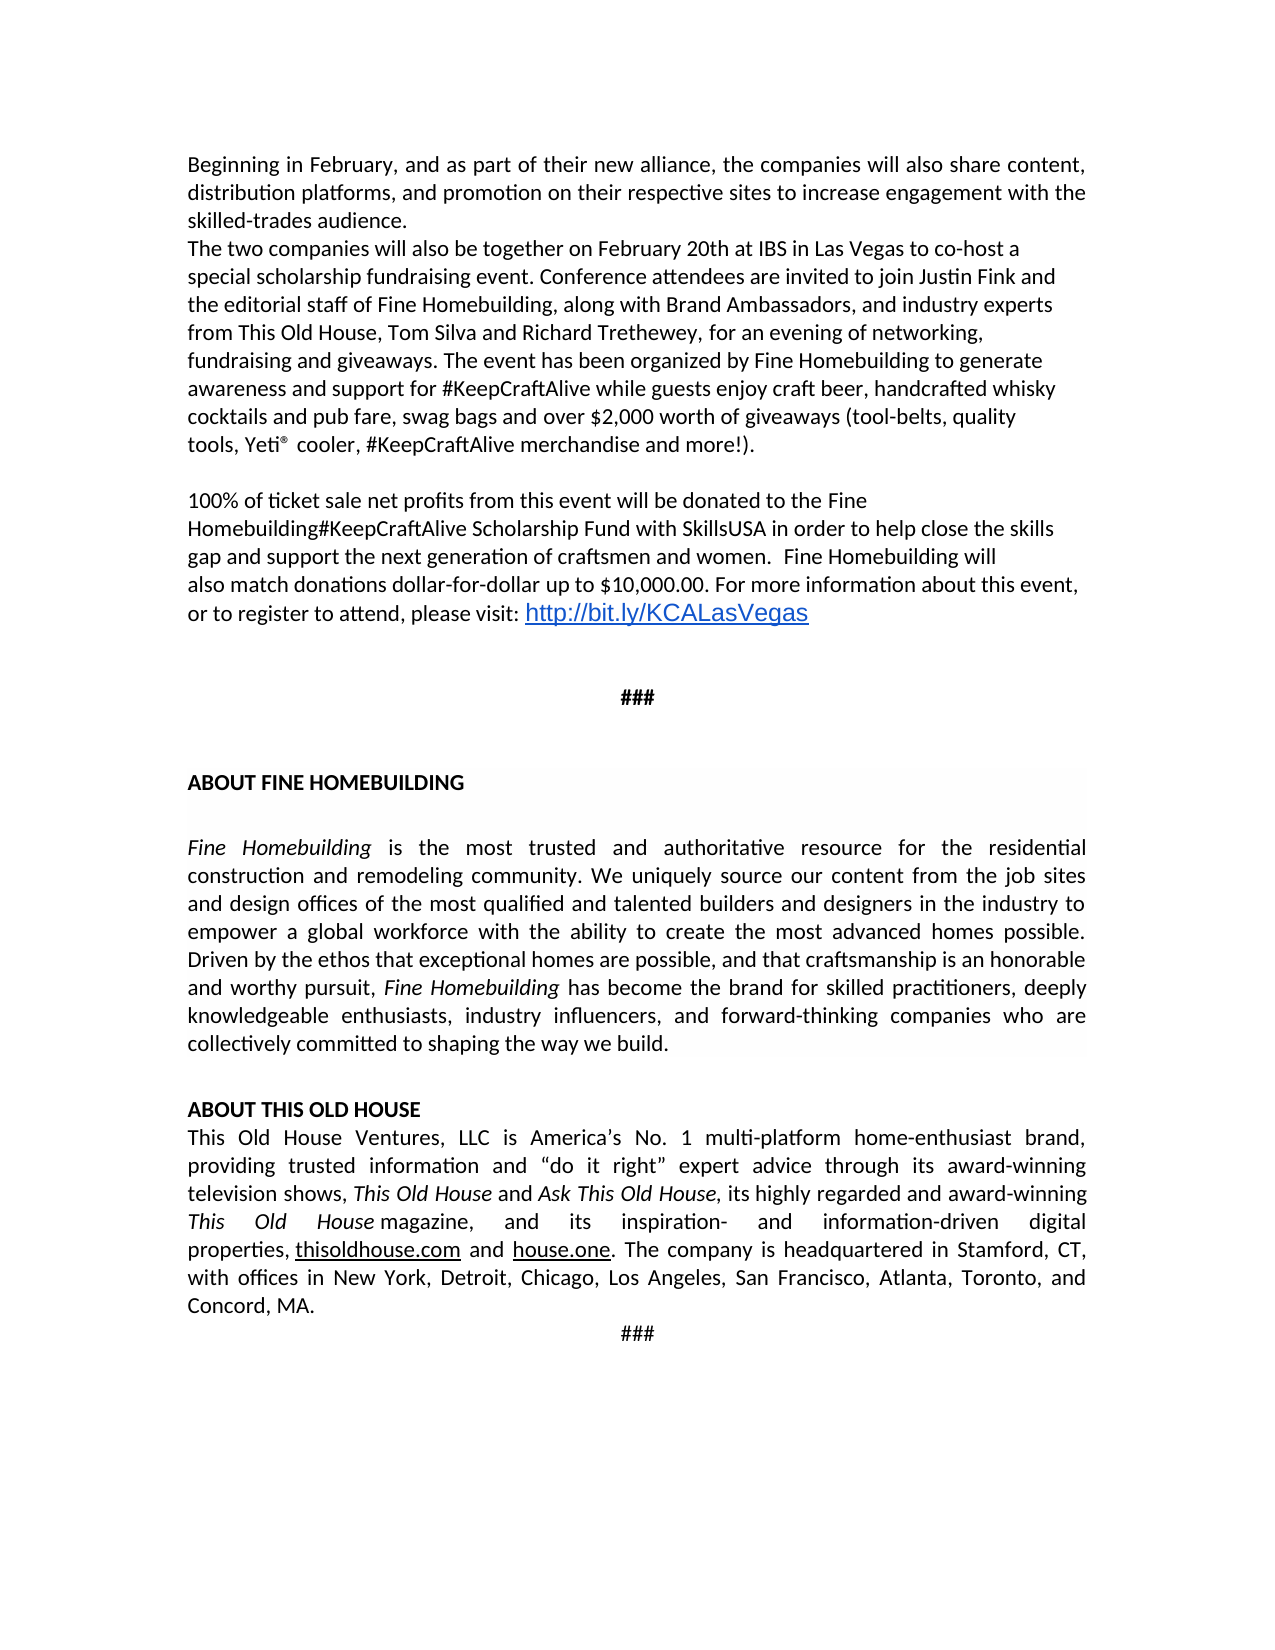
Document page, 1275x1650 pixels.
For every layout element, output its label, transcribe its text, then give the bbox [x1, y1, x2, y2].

text Fine Homebuilding is the most trusted and authoritative resource for the residential construction and remodeling community. We uniquely source our content from the job sites and design offices of the most qualified and talented builders and designers in the industry to empower a global workforce with the ability to create the most advanced homes possible. Driven by the ethos that exceptional homes are possible, and that craftsmanship is an honorable and worthy pursuit, Fine Homebuilding has become the brand for skilled practitioners, deeply knowledgeable enthusiasts, industry influencers, and forward-thinking companies who are collectively committed to shaping the way we build. [187, 833, 1087, 1057]
text This Old House Ventures, LLC is America’s No. 1 multi-platform home-enthusiast brand, providing trusted information and “do it right” expert advice through its award-winning television shows, This Old House and Ask This Old House, its highly regarded and award-winning This Old House magazine, and its inspiration- and information-driven digital properties, thisoldhouse.com and house.one. The company is headquartered in Stamford, CT, with offices in New York, Detroit, Chicago, Los Angeles, San Francisco, Atlanta, Toronto, and Concord, MA. [187, 1123, 1087, 1319]
text ABOUT FINE HOMEBUILDING [187, 768, 1087, 796]
text ABOUT THIS OLD HOUSE [187, 1095, 1087, 1123]
text Beginning in February, and as part of their new alliance, the companies will also share content, distribution platforms, and promotion on their respective sites to increase engagement with the skilled-trades audience. [187, 150, 1087, 234]
text ### [187, 683, 1087, 712]
text The two companies will also be together on February 20th at IBS in Las Vegas to co-host a special scholarship fundraising event. Conference attendees are invited to join Justin Fink and the editorial staff of Fine Homebuilding, along with Brand Ambassadors, and industry experts from This Old House, Tom Silva and Richard Trethewey, for an evening of networking, fundraising and giveaways. The event has been organized by Fine Homebuilding to generate awareness and support for #KeepCraftAlive while guests enjoy craft beer, handcrafted whisky cocktails and pub fare, swag bags and over $2,000 worth of giveaways (tool-belts, quality tools, Yeti® cooler, #KeepCraftAlive merchandise and more!). [187, 234, 1087, 458]
text ### [187, 1319, 1087, 1347]
text 100% of ticket sale net profits from this event will be donated to the Fine Homebuilding#KeepCraftAlive Scholarship Fund with SkillsUSA in order to help close the skills gap and support the next generation of craftsmen and women. Fine Homebuilding will also match donations dollar-for-dollar up to $10,000.00. For more information about this event, or to register to attend, please visit: http://bit.ly/KCALasVegas [187, 486, 1087, 627]
